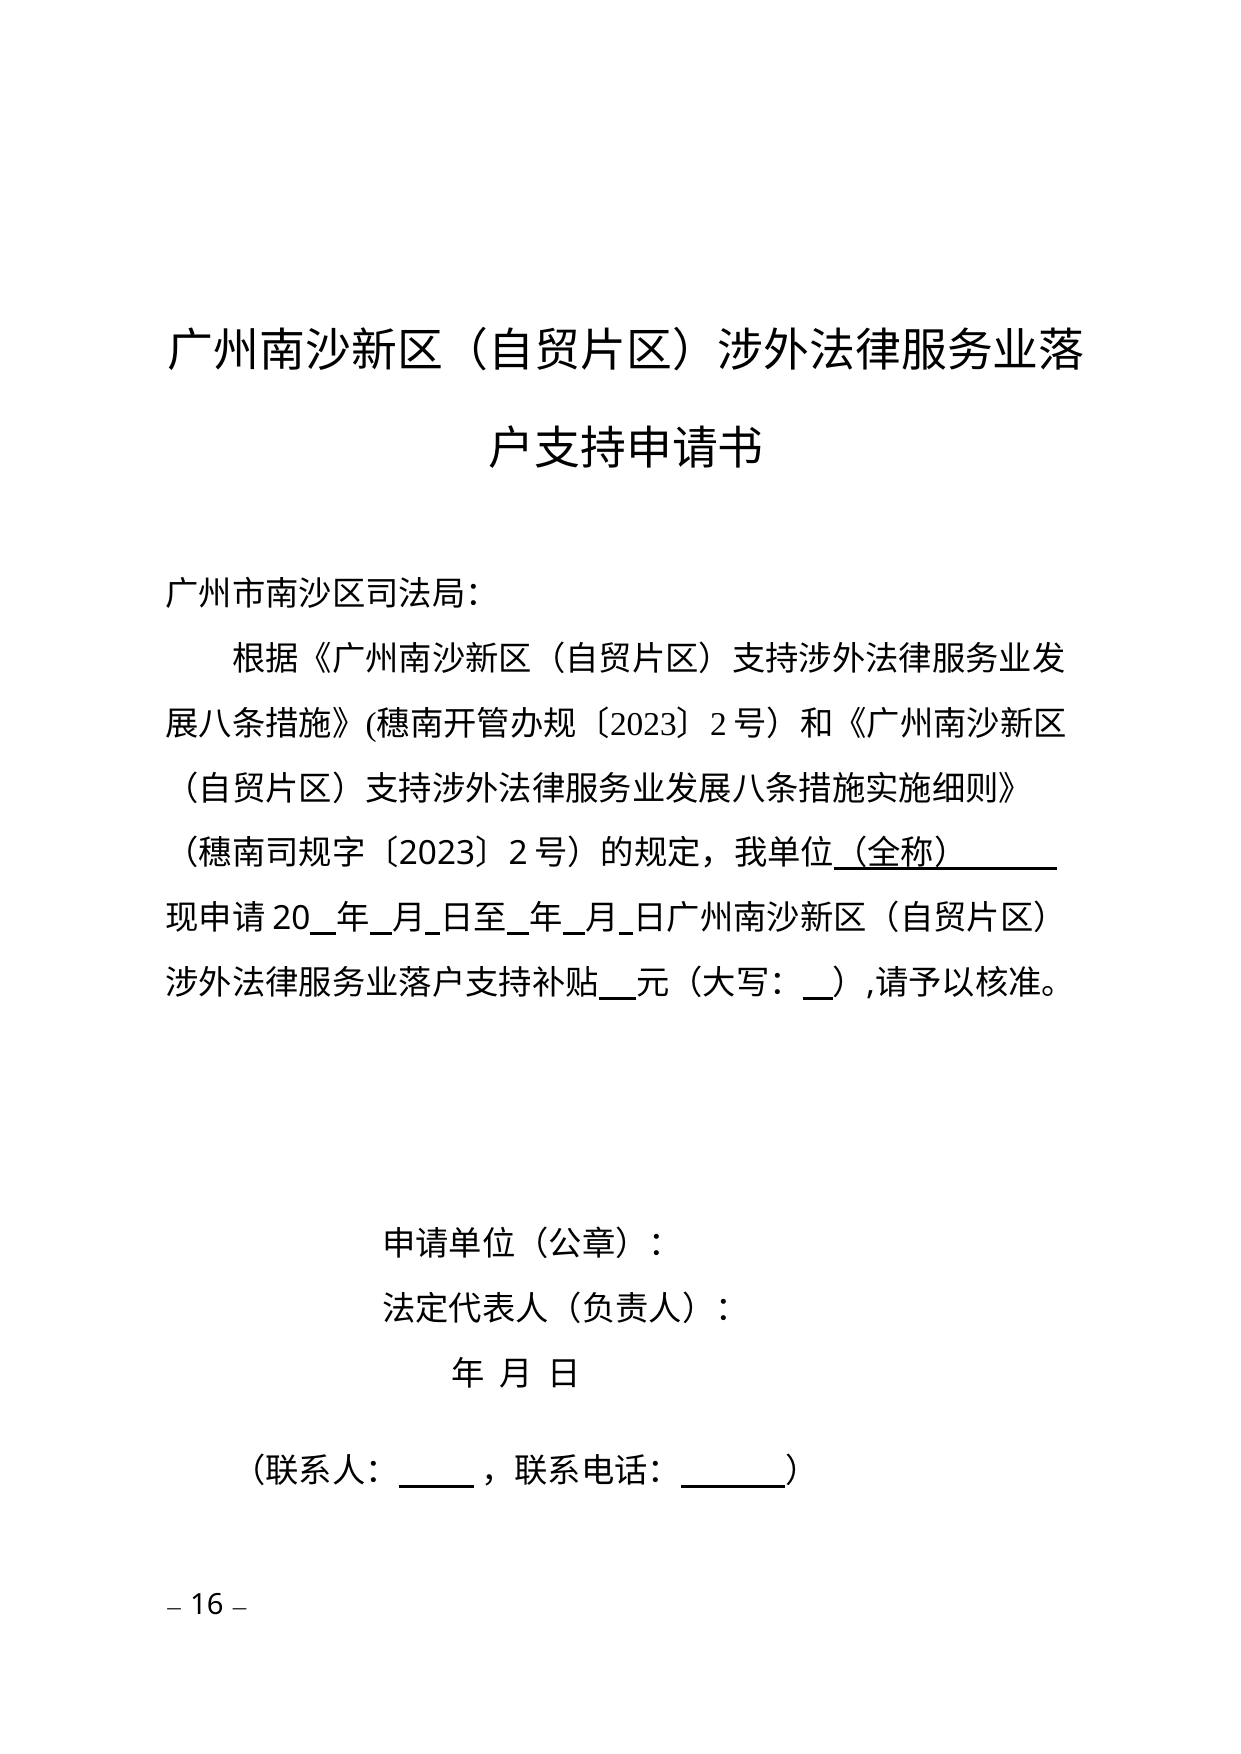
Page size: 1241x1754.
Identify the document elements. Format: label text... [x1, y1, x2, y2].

text 根据《广州南沙新区（自贸片区）支持涉外法律服务业发展八条措施》(穗南开管办规〔2023〕2号）和《广州南沙新区（自贸片区）支持涉外法律服务业发展八条措施实施细则》（穗南司规字〔2023〕2号）的规定，我单位（全称） 现申请20 年 月 日至 年 月 日广州南沙新区（自贸片区）涉外法律服务业落户支持补贴 元（大写： ）,请予以核准。 [165, 623, 1087, 1013]
text 广州市南沙区司法局： [165, 558, 1087, 623]
text 法定代表人（负责人）： [165, 1273, 1087, 1338]
text 年 月 日 [165, 1338, 1087, 1403]
text 广州南沙新区（自贸片区）涉外法律服务业落户支持申请书 [165, 298, 1087, 493]
text （联系人： ，联系电话： ） [165, 1435, 1087, 1500]
text 申请单位（公章）： [165, 1208, 1087, 1273]
